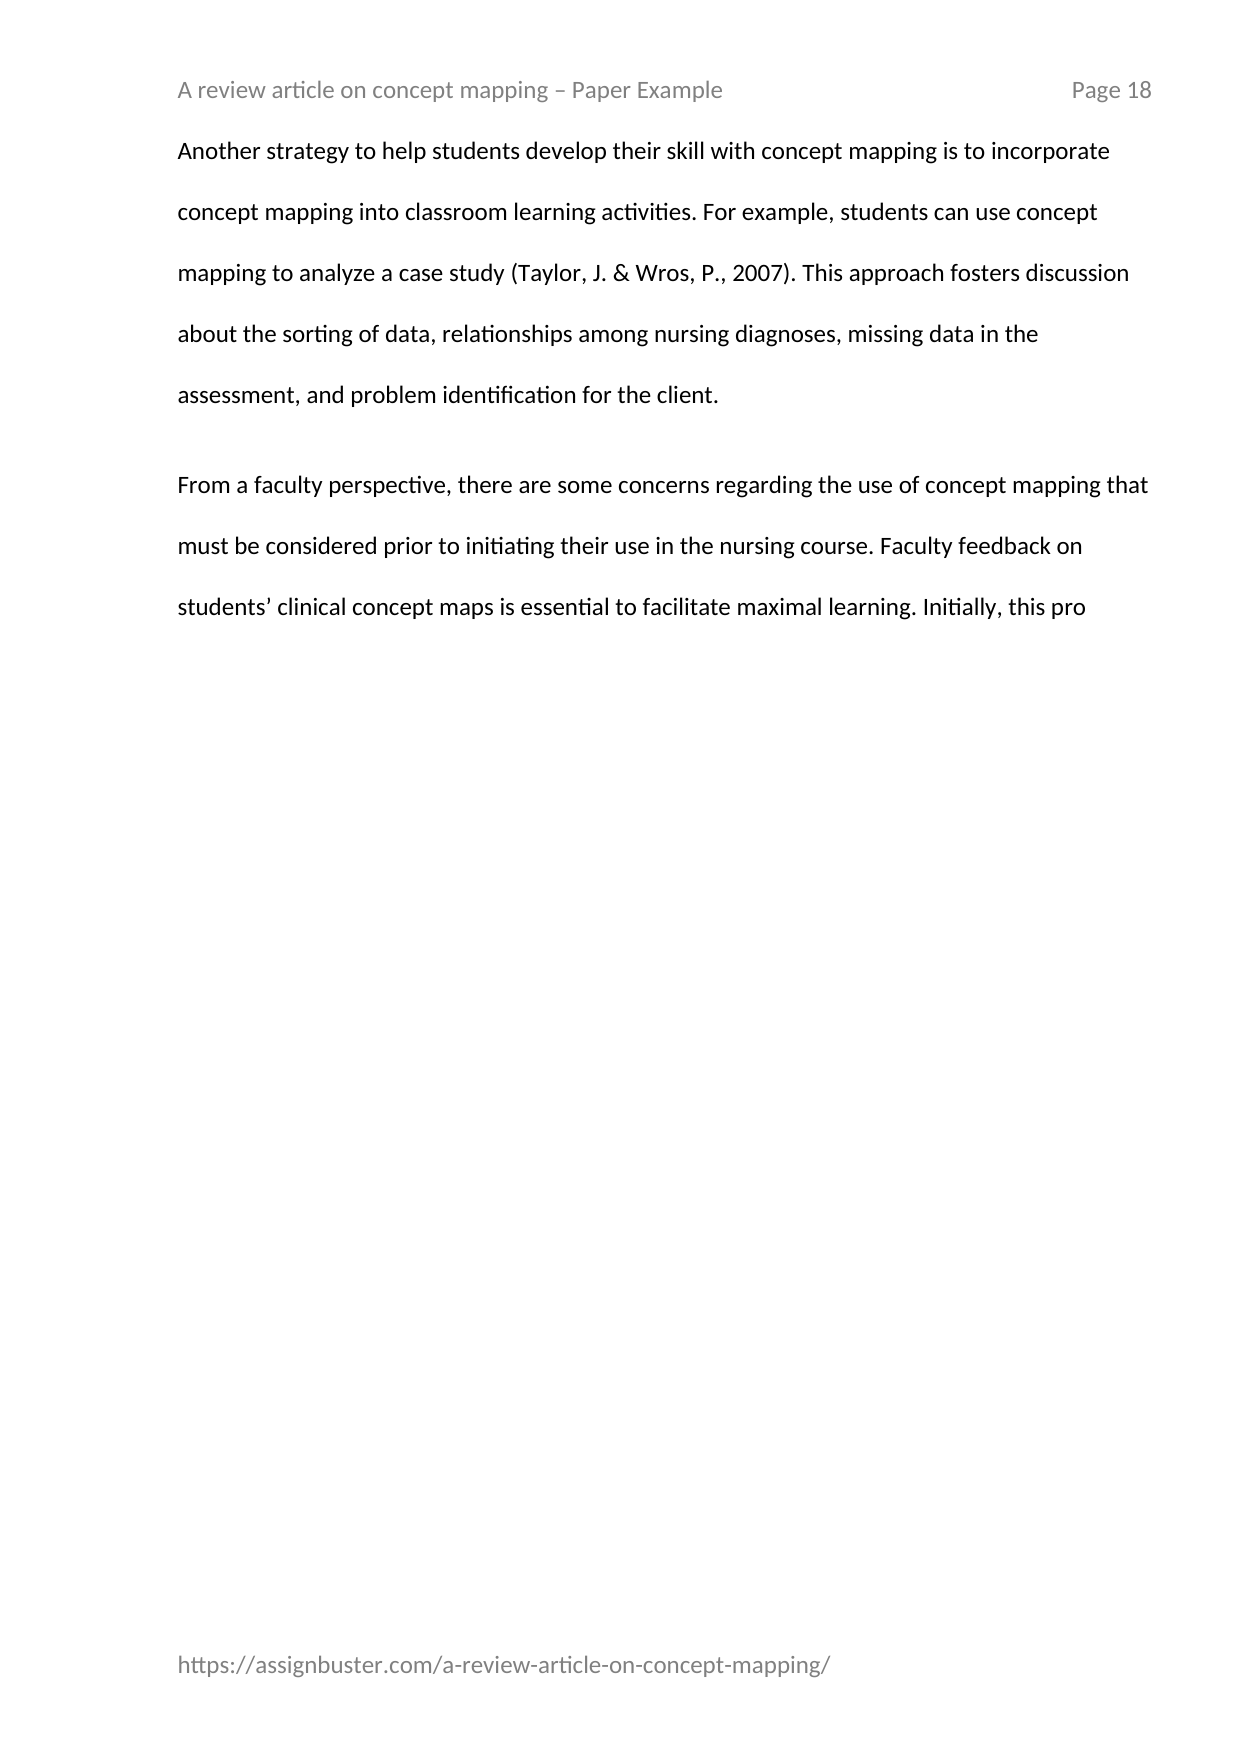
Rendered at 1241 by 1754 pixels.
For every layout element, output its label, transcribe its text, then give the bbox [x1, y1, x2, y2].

text From a faculty perspective, there are some concerns regarding the use of concept mapping that must be considered prior to initiating their use in the nursing course. Faculty feedback on students’ clinical concept maps is essential to facilitate maximal learning. Initially, this pro [177, 469, 1152, 622]
text Another strategy to help students develop their skill with concept mapping is to incorporate concept mapping into classroom learning activities. For example, students can use concept mapping to analyze a case study (Taylor, J. & Wros, P., 2007). This approach fosters discussion about the sorting of data, relationships among nursing diagnoses, missing data in the assessment, and problem identification for the client. [177, 135, 1152, 409]
